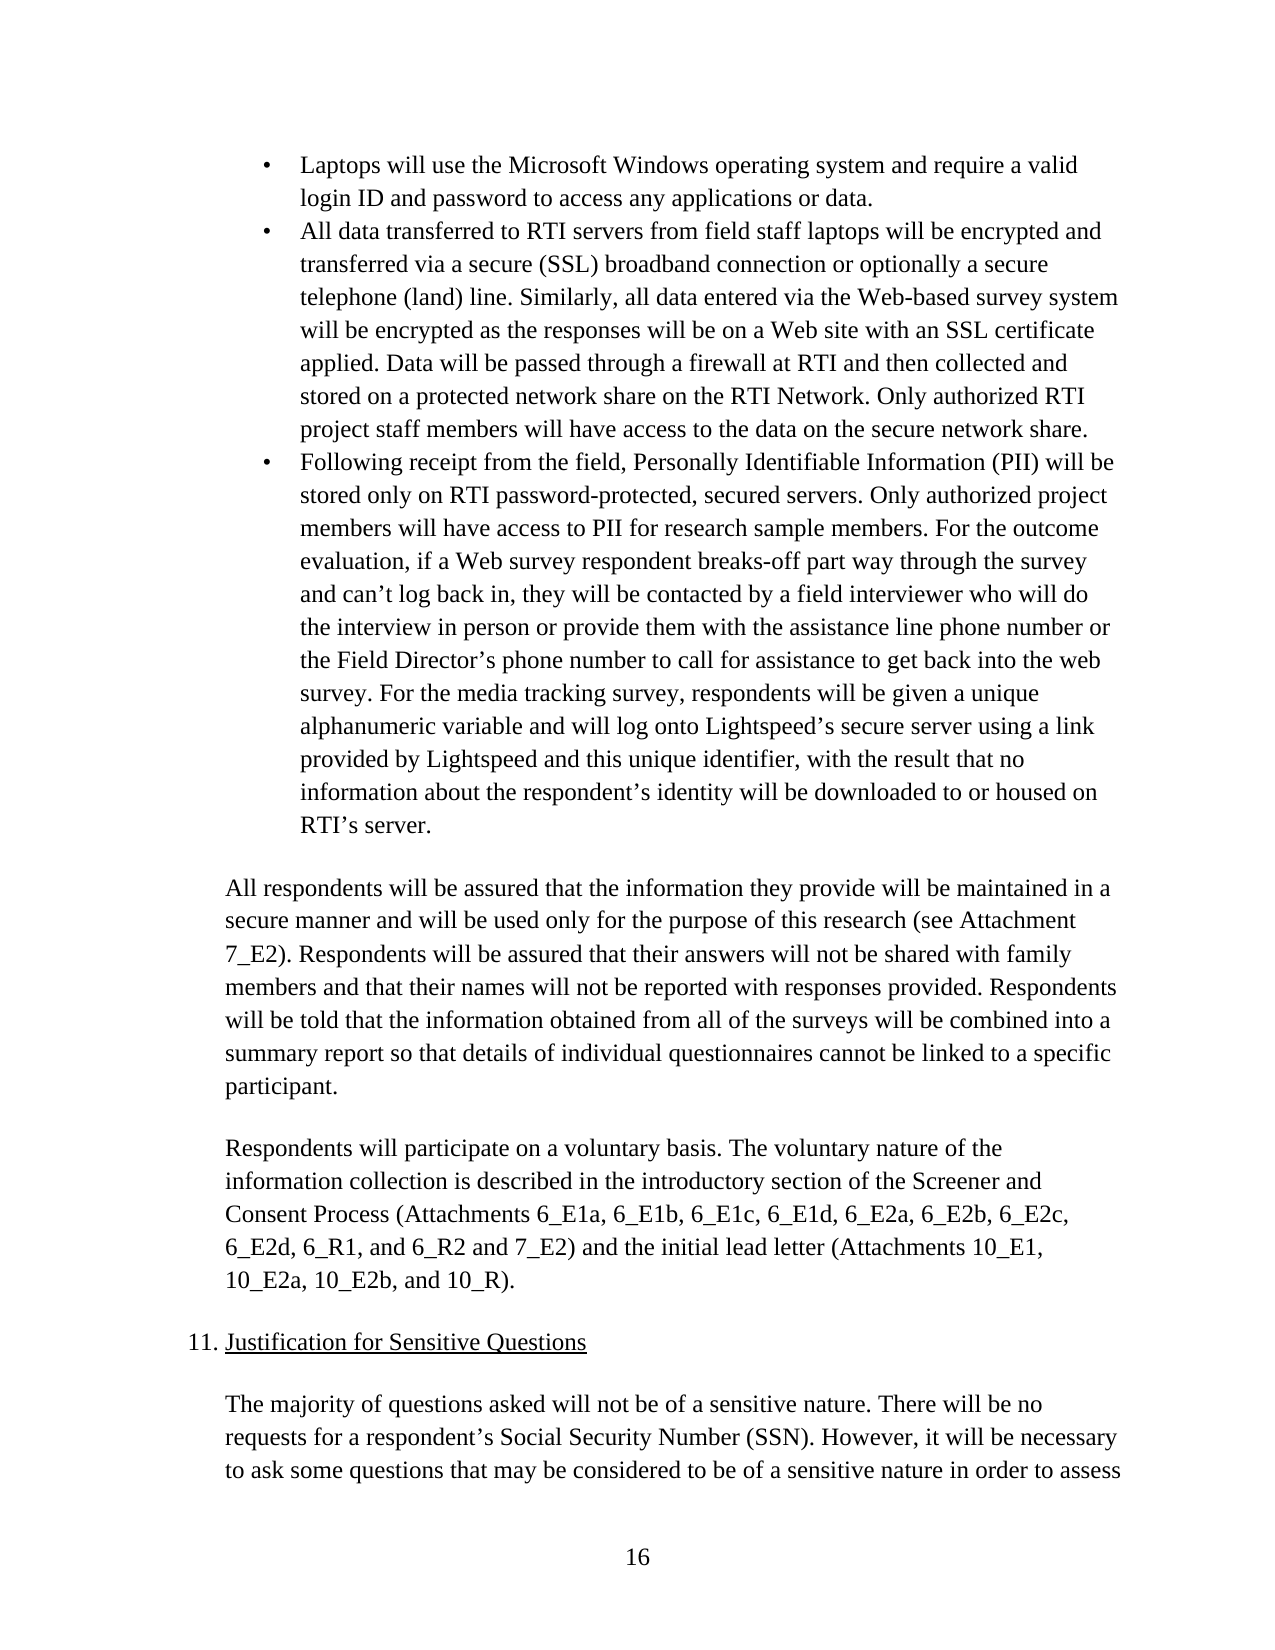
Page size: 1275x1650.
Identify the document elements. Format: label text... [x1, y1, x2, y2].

text All respondents will be assured that the information they provide will be maintained in a secure manner and will be used only for the purpose of this research (see Attachment 7_E2). Respondents will be assured that their answers will not be shared with family members and that their names will not be reported with responses provided. Respondents will be told that the information obtained from all of the surveys will be combined into a summary report so that details of individual questionnaires cannot be linked to a specific participant. [225, 873, 1125, 1099]
list Laptops will use the Microsoft Windows operating system and require a valid login ID and password to access any applications or data. [262, 150, 1125, 212]
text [225, 1389, 1125, 1484]
list All data transferred to RTI servers from field staff laptops will be encrypted and transferred via a secure (SSL) broadband connection or optionally a secure telephone (land) line. Similarly, all data entered via the Web-based survey system will be encrypted as the responses will be on a Web site with an SSL certificate applied. Data will be passed through a firewall at RTI and then collected and stored on a protected network share on the RTI Network. Only authorized RTI project staff members will have access to the data on the secure network share. [262, 216, 1125, 443]
list Following receipt from the field, Personally Identifiable Information (PII) will be stored only on RTI password-protected, secured servers. Only authorized project members will have access to PII for research sample members. For the outcome evaluation, if a Web survey respondent breaks-off part way through the survey and can’t log back in, they will be contacted by a field interviewer who will do the interview in person or provide them with the assistance line phone number or the Field Director’s phone number to call for assistance to get back into the web survey. For the media tracking survey, respondents will be given a unique alphanumeric variable and will log onto Lightspeed’s secure server using a link provided by Lightspeed and this unique identifier, with the result that no information about the respondent’s identity will be downloaded to or housed on RTI’s server. [262, 447, 1125, 839]
text Respondents will participate on a voluntary basis. The voluntary nature of the information collection is described in the introductory section of the Screener and Consent Process (Attachments 6_E1a, 6_E1b, 6_E1c, 6_E1d, 6_E2a, 6_E2b, 6_E2c, 6_E2d, 6_R1, and 6_R2 and 7_E2) and the initial lead letter (Attachments 10_E1, 10_E2a, 10_E2b, and 10_R). [225, 1133, 1125, 1294]
subtitle Justification for Sensitive Questions [187, 1327, 1125, 1356]
